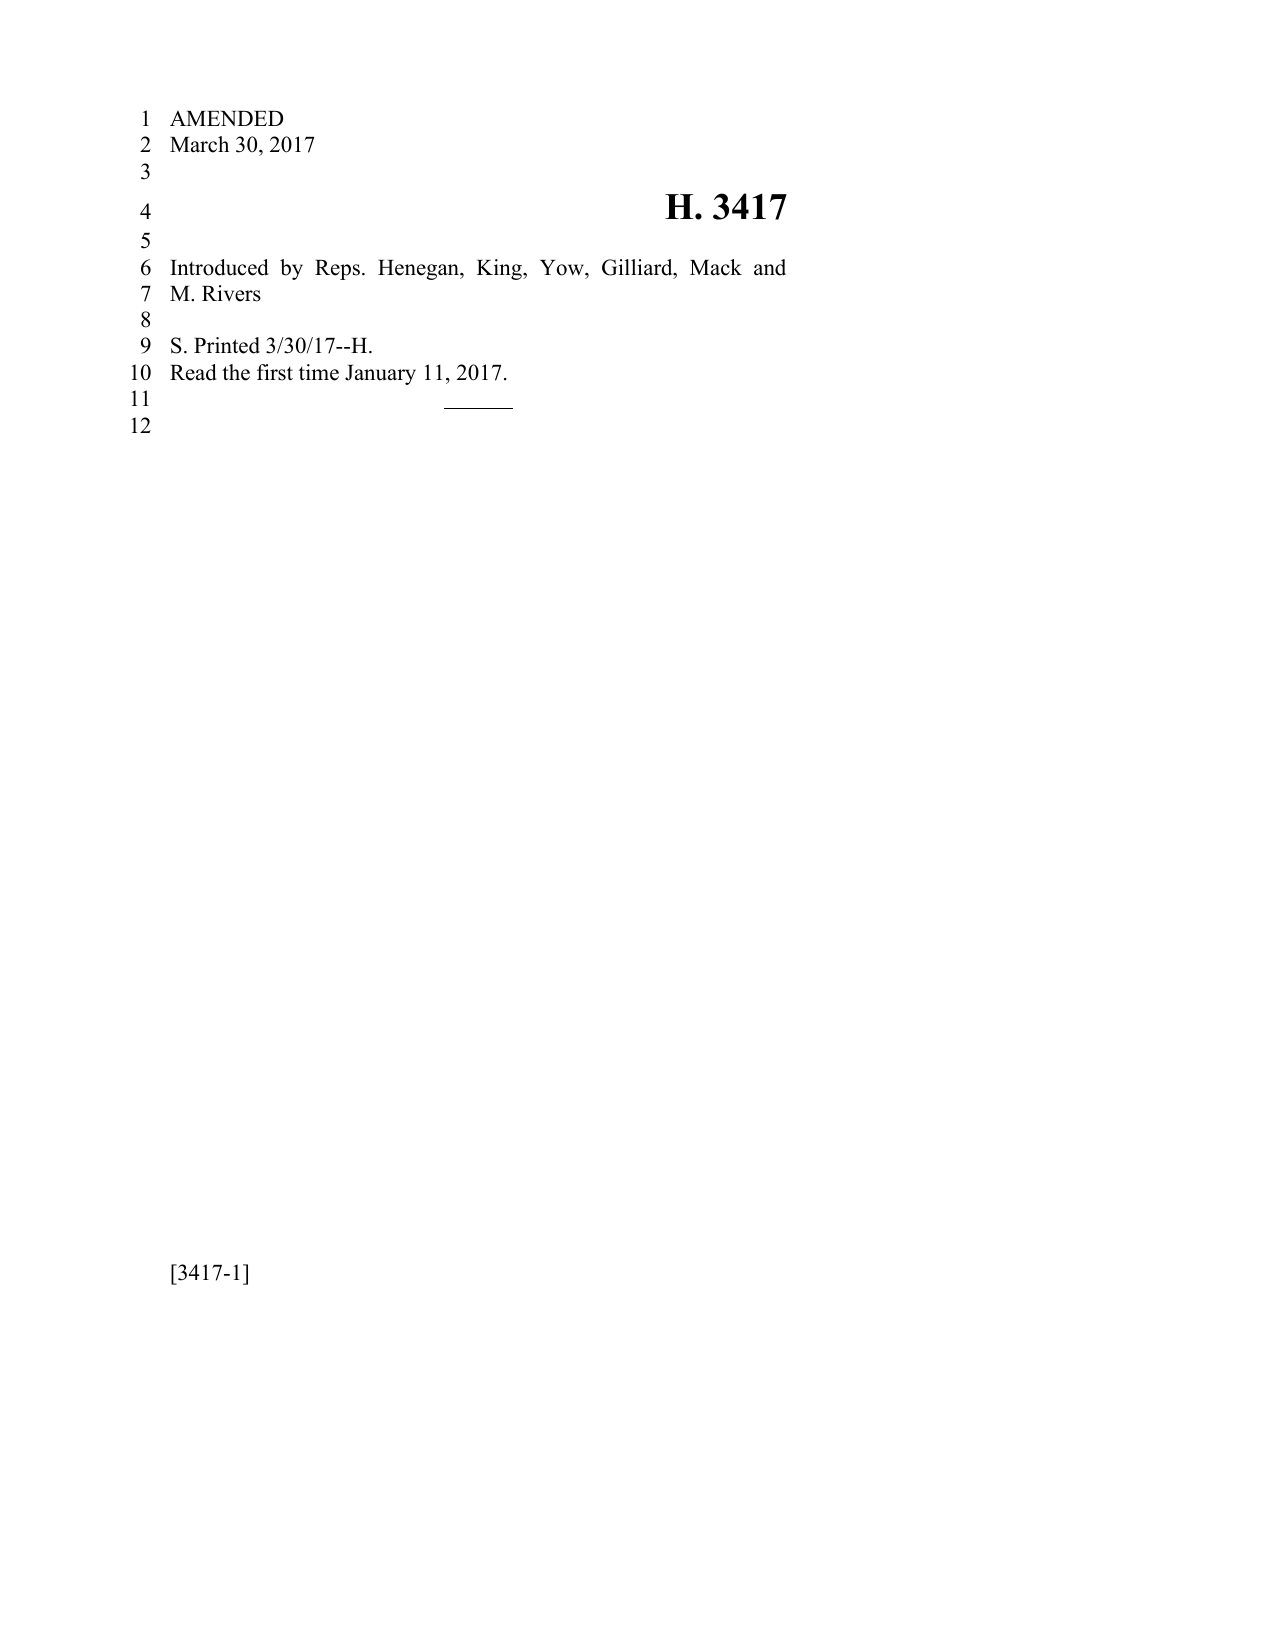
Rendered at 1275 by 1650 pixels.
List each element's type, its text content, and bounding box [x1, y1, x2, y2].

text AMENDED [169, 105, 787, 131]
text S. Printed 3/30/17--H. [169, 333, 787, 359]
text Introduced by Reps. Henegan, King, Yow, Gilliard, Mack and M. Rivers [169, 253, 787, 306]
text H. 3417 [169, 184, 787, 227]
text March 30, 2017 [169, 131, 787, 158]
text Read the first time January 11, 2017. [169, 359, 787, 385]
